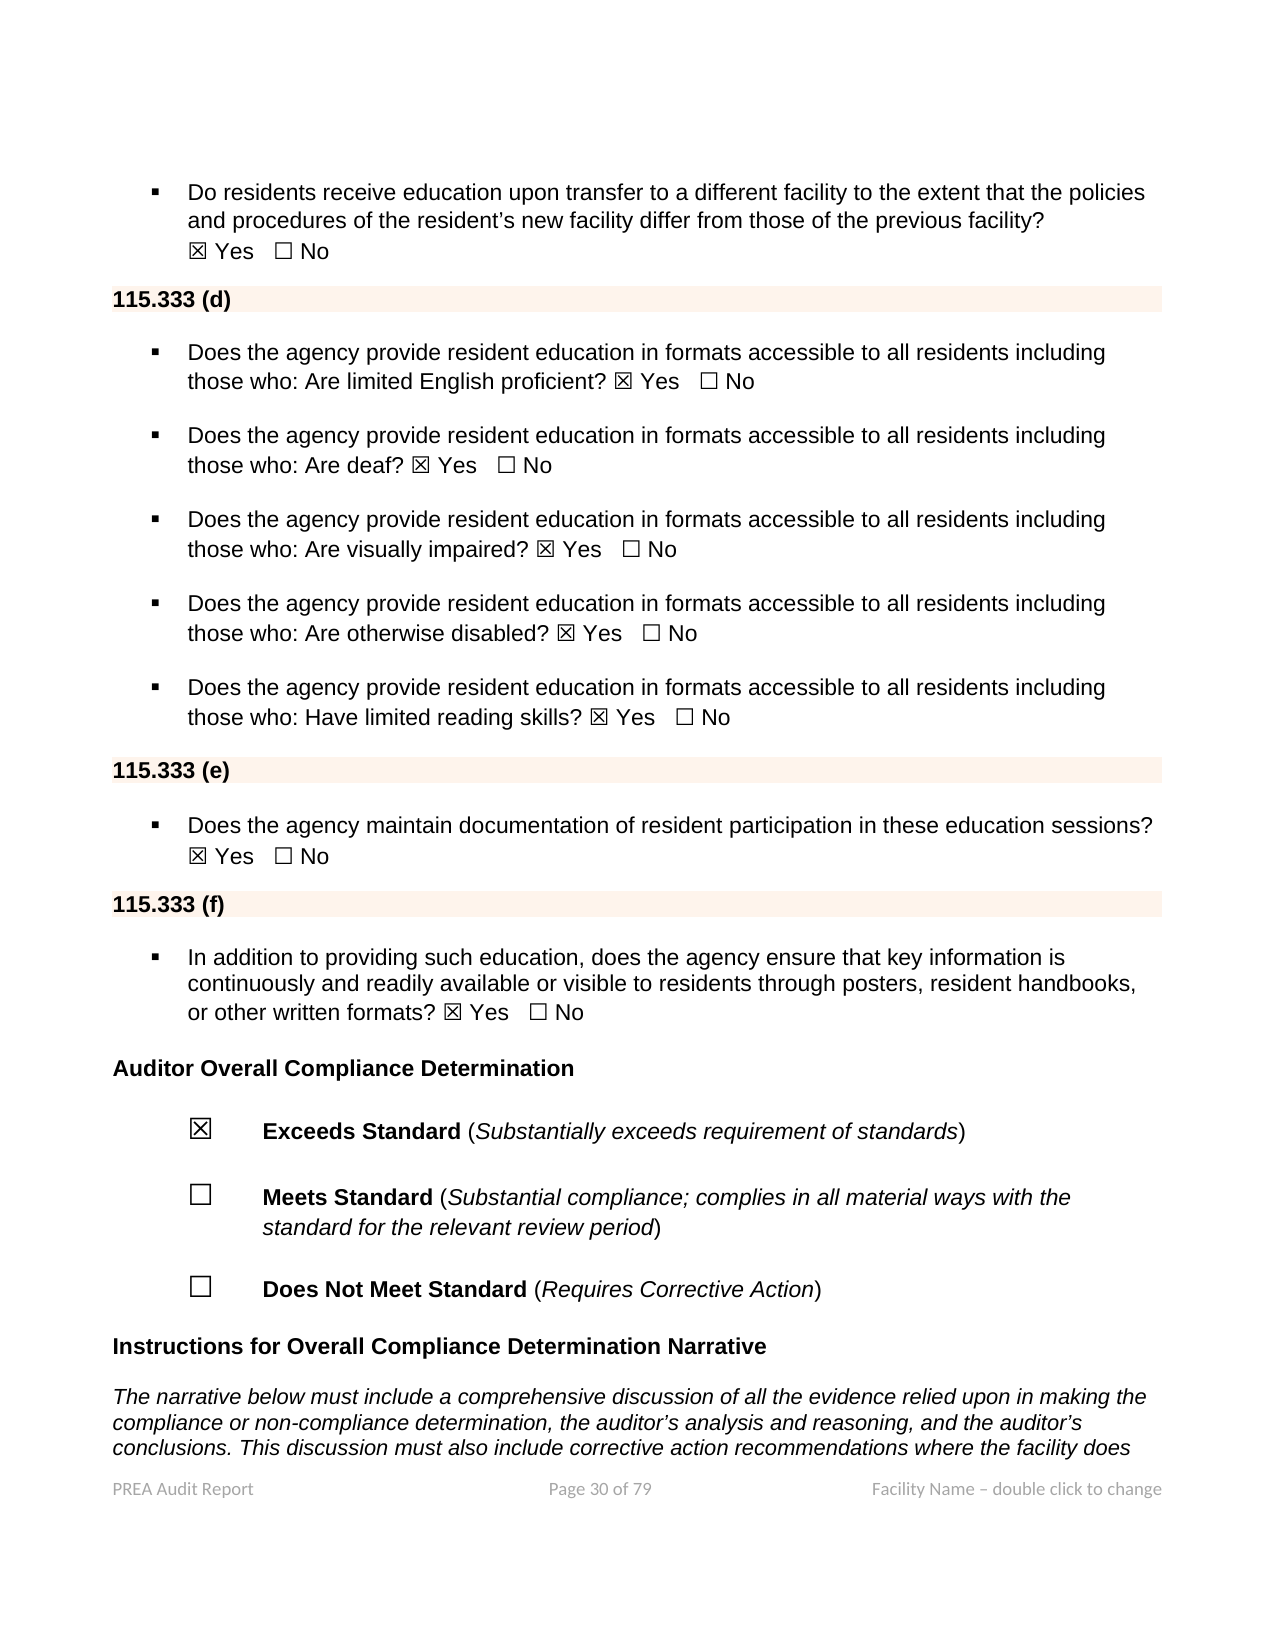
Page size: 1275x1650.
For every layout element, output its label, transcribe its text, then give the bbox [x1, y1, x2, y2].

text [112, 1384, 1162, 1460]
list Does the agency provide resident education in formats accessible to all residents including those who: Are visually impaired? Yes No [150, 506, 1162, 564]
list Do residents receive education upon transfer to a different facility to the extent that the policies and procedures of the resident’s new facility differ from those of the previous facility? Yes No [150, 178, 1162, 267]
text 115.333 (d) [112, 286, 1162, 312]
text Exceeds Standard (Substantially exceeds requirement of standards) [187, 1108, 1162, 1148]
list Does the agency provide resident education in formats accessible to all residents including those who: Are deaf? Yes No [150, 422, 1162, 480]
text Does Not Meet Standard (Requires Corrective Action) [187, 1267, 1162, 1306]
text 115.333 (f) [112, 891, 1162, 917]
list Does the agency provide resident education in formats accessible to all residents including those who: Are otherwise disabled? Yes No [150, 590, 1162, 648]
text Meets Standard (Substantial compliance; complies in all material ways with the standard for the relevant review period) [187, 1174, 1162, 1240]
text 115.333 (e) [112, 757, 1162, 783]
text Auditor Overall Compliance Determination [112, 1055, 1162, 1082]
list Does the agency provide resident education in formats accessible to all residents including those who: Have limited reading skills? Yes No [150, 674, 1162, 732]
text Instructions for Overall Compliance Determination Narrative [112, 1333, 1162, 1359]
list Does the agency provide resident education in formats accessible to all residents including those who: Are limited English proficient? Yes No [150, 338, 1162, 396]
list Does the agency maintain documentation of resident participation in these education sessions? Yes No [150, 812, 1162, 872]
list In addition to providing such education, does the agency ensure that key information is continuously and readily available or visible to residents through posters, resident handbooks, or other written formats? Yes No [150, 943, 1162, 1027]
